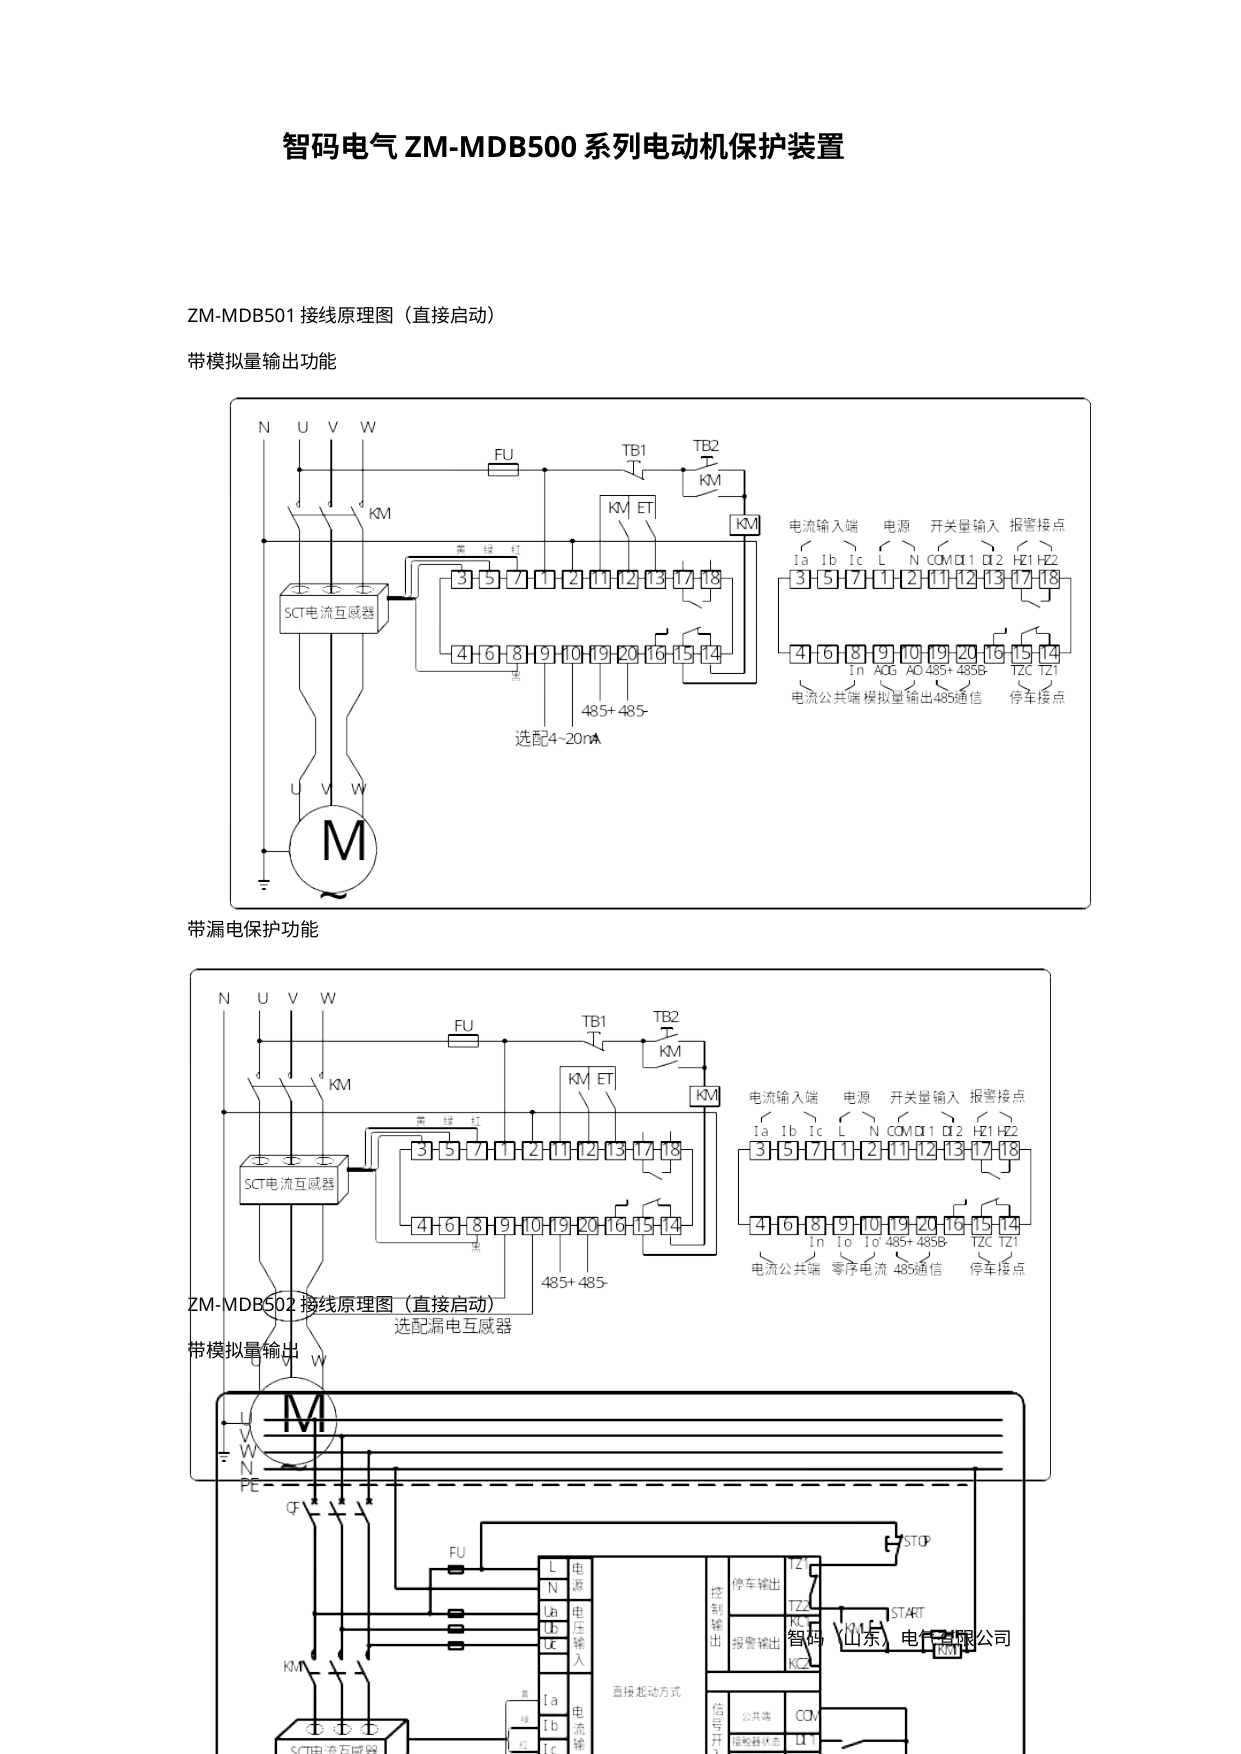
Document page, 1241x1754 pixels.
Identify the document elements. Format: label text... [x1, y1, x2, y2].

text 带模拟量输出 [192, 1333, 222, 1366]
text ZM-MDB501接线原理图（直接启动） [187, 298, 1053, 331]
text 带模拟量输出 [293, 1333, 321, 1366]
text 带漏电保护功能 [187, 912, 1053, 944]
text ZM-MDB502接线原理图（直接启动） [308, 1287, 1049, 1320]
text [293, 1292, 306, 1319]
text 带模拟量输出 [225, 1333, 269, 1366]
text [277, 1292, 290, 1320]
text 带模拟量输出功能 [187, 344, 1053, 377]
text 带模拟量输出 [261, 1333, 290, 1366]
text 带模拟量输出 [314, 1333, 1049, 1366]
